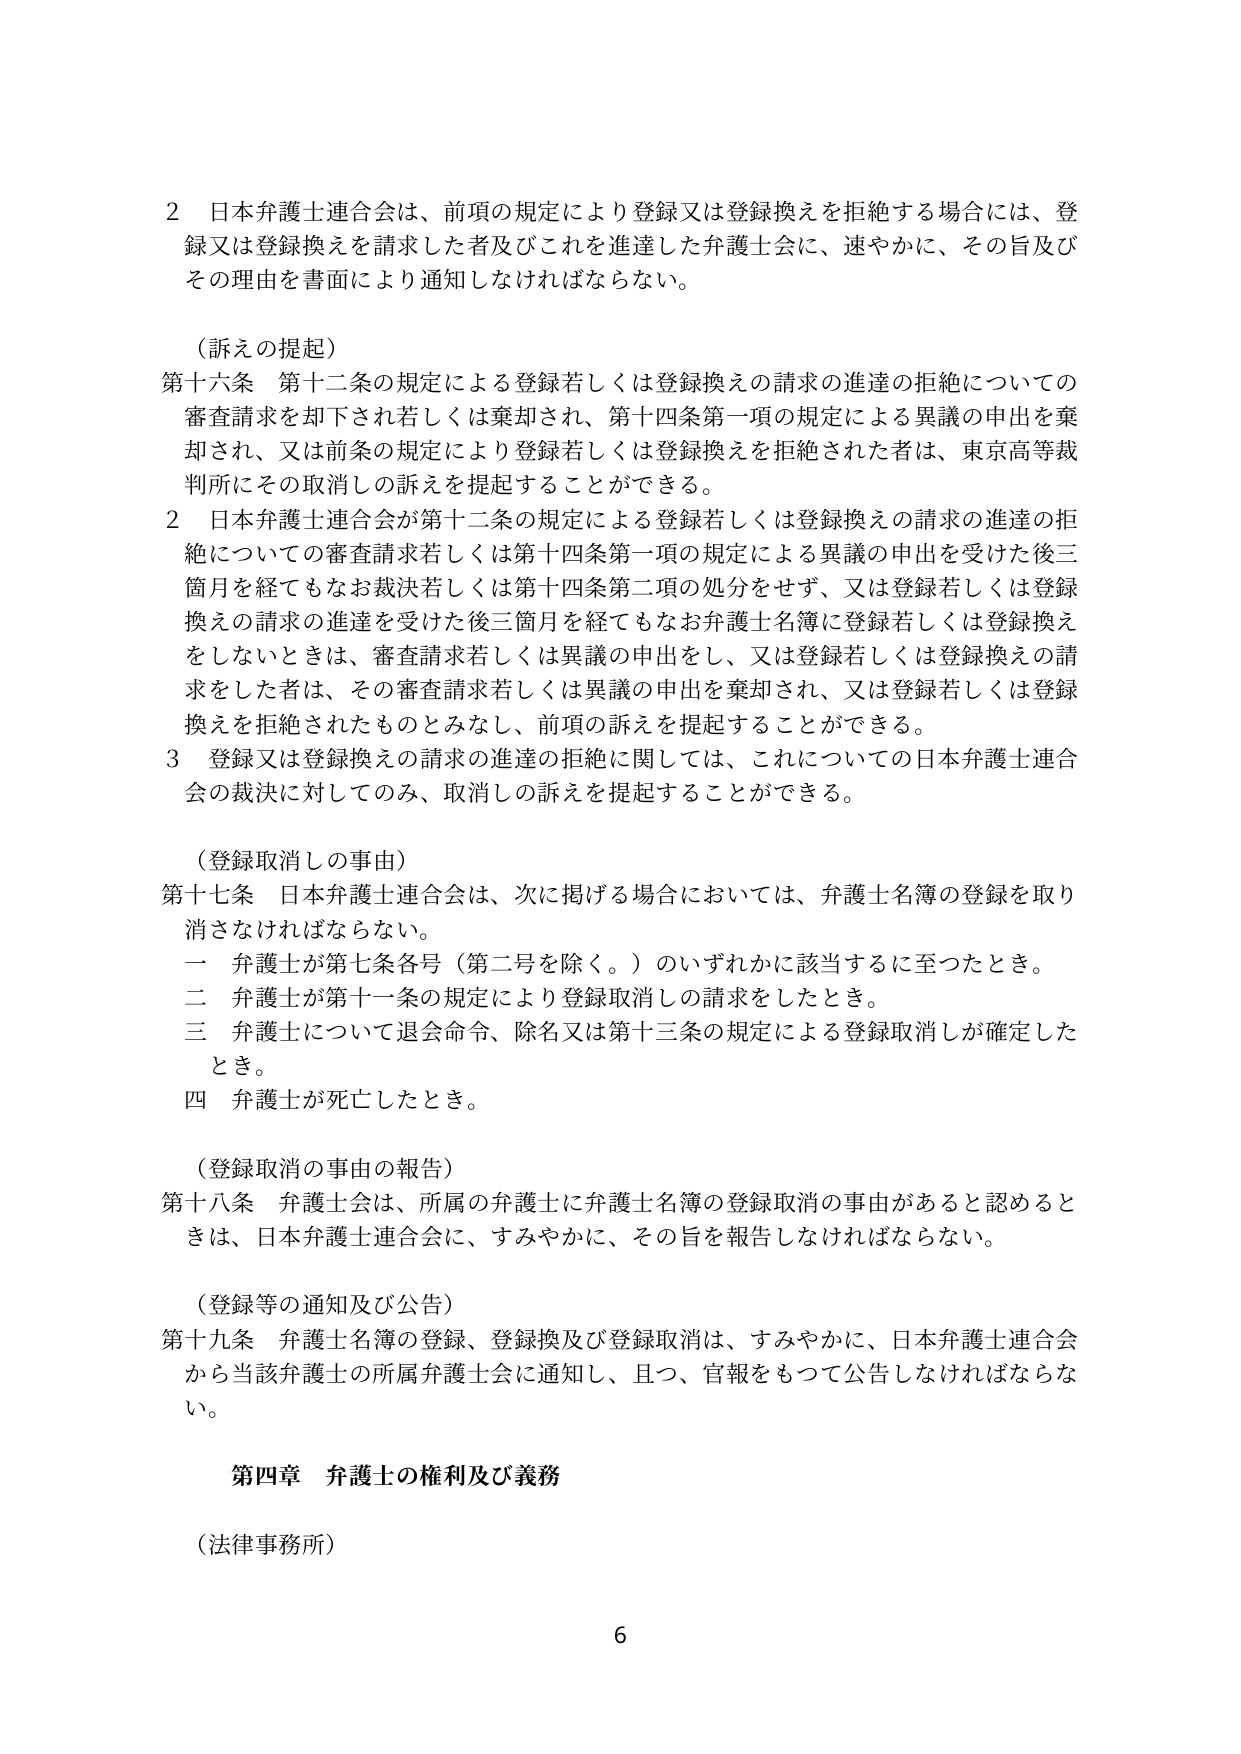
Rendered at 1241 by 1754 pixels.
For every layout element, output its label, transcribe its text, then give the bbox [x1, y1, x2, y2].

text 第四章 弁護士の権利及び義務 [230, 1458, 1079, 1492]
text ３ 登録又は登録換えの請求の進達の拒絶に関しては、これについての日本弁護士連合会の裁決に対してのみ、取消しの訴えを提起することができる。 [161, 740, 1079, 809]
text 一 弁護士が第七条各号（第二号を除く。）のいずれかに該当するに至つたとき。 [184, 945, 1079, 979]
text （登録等の通知及び公告） [184, 1287, 1079, 1321]
text 三 弁護士について退会命令、除名又は第十三条の規定による登録取消しが確定したとき。 [184, 1014, 1079, 1082]
text ２ 日本弁護士連合会は、前項の規定により登録又は登録換えを拒絶する場合には、登録又は登録換えを請求した者及びこれを進達した弁護士会に、速やかに、その旨及びその理由を書面により通知しなければならない。 [161, 194, 1079, 296]
text （訴えの提起） [184, 330, 1079, 364]
text （登録取消の事由の報告） [184, 1150, 1079, 1184]
text （法律事務所） [184, 1526, 1079, 1560]
text ２ 日本弁護士連合会が第十二条の規定による登録若しくは登録換えの請求の進達の拒絶についての審査請求若しくは第十四条第一項の規定による異議の申出を受けた後三箇月を経てもなお裁決若しくは第十四条第二項の処分をせず、又は登録若しくは登録換えの請求の進達を受けた後三箇月を経てもなお弁護士名簿に登録若しくは登録換えをしないときは、審査請求若しくは異議の申出をし、又は登録若しくは登録換えの請求をした者は、その審査請求若しくは異議の申出を棄却され、又は登録若しくは登録換えを拒絶されたものとみなし、前項の訴えを提起することができる。 [161, 501, 1079, 740]
text 第十六条 第十二条の規定による登録若しくは登録換えの請求の進達の拒絶についての審査請求を却下され若しくは棄却され、第十四条第一項の規定による異議の申出を棄却され、又は前条の規定により登録若しくは登録換えを拒絶された者は、東京高等裁判所にその取消しの訴えを提起することができる。 [161, 364, 1079, 501]
text 四 弁護士が死亡したとき。 [184, 1082, 1079, 1116]
text 二 弁護士が第十一条の規定により登録取消しの請求をしたとき。 [184, 979, 1079, 1014]
text 第十九条 弁護士名簿の登録、登録換及び登録取消は、すみやかに、日本弁護士連合会から当該弁護士の所属弁護士会に通知し、且つ、官報をもつて公告しなければならない。 [161, 1321, 1079, 1424]
text 第十七条 日本弁護士連合会は、次に掲げる場合においては、弁護士名簿の登録を取り消さなければならない。 [161, 877, 1079, 945]
text 第十八条 弁護士会は、所属の弁護士に弁護士名簿の登録取消の事由があると認めるときは、日本弁護士連合会に、すみやかに、その旨を報告しなければならない。 [161, 1184, 1079, 1253]
text （登録取消しの事由） [184, 843, 1079, 877]
